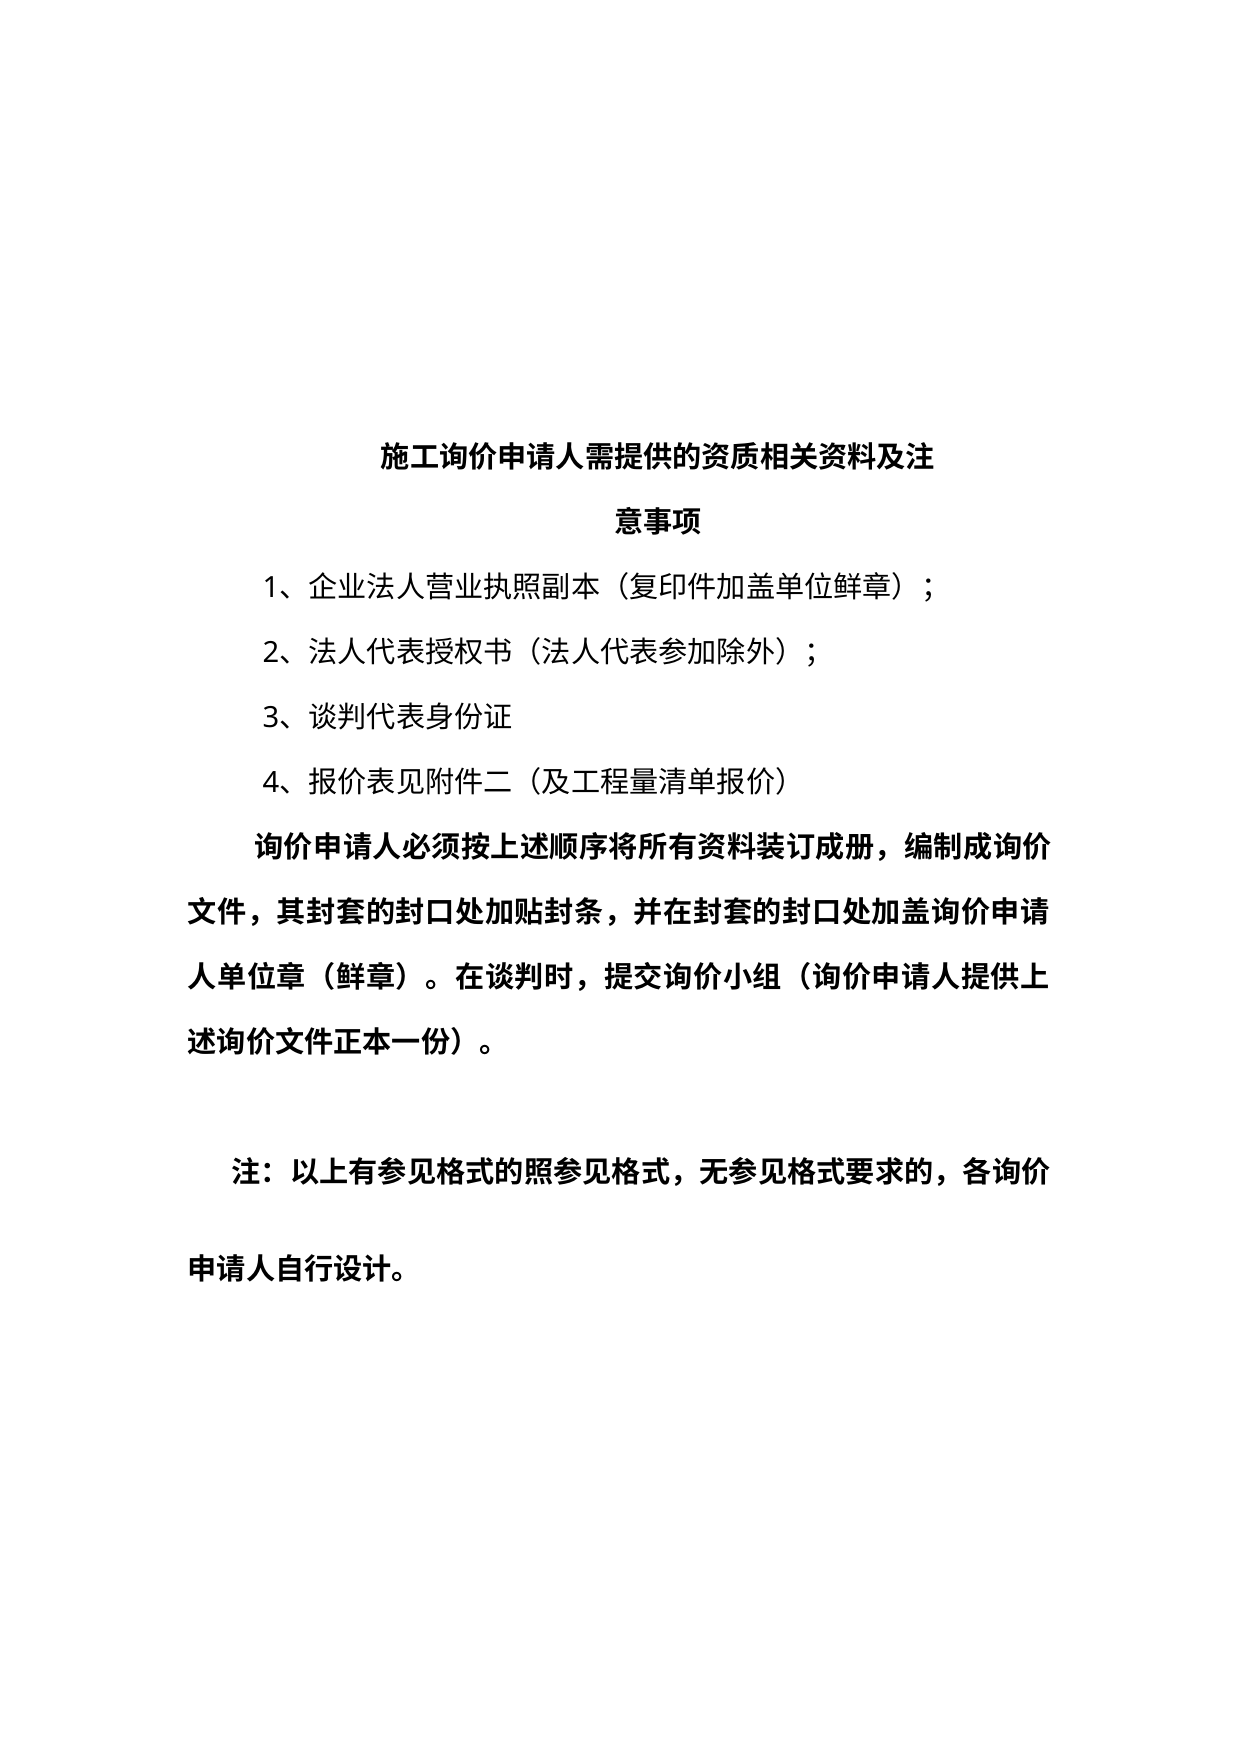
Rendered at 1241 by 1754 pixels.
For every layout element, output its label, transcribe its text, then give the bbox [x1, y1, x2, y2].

text 4、报价表见附件二（及工程量清单报价） [262, 747, 1053, 812]
text 询价申请人必须按上述顺序将所有资料装订成册，编制成询价文件，其封套的封口处加贴封条，并在封套的封口处加盖询价申请人单位章（鲜章）。在谈判时，提交询价小组（询价申请人提供上述询价文件正本一份）。 [187, 812, 1053, 1072]
text 2、法人代表授权书（法人代表参加除外）； [262, 617, 1053, 682]
text 注：以上有参见格式的照参见格式，无参见格式要求的，各询价申请人自行设计。 [187, 1137, 1053, 1299]
text 意事项 [262, 487, 1053, 552]
text 1、企业法人营业执照副本（复印件加盖单位鲜章）； [262, 552, 1053, 617]
text 施工询价申请人需提供的资质相关资料及注 [262, 422, 1053, 487]
text 3、谈判代表身份证 [262, 682, 1053, 747]
